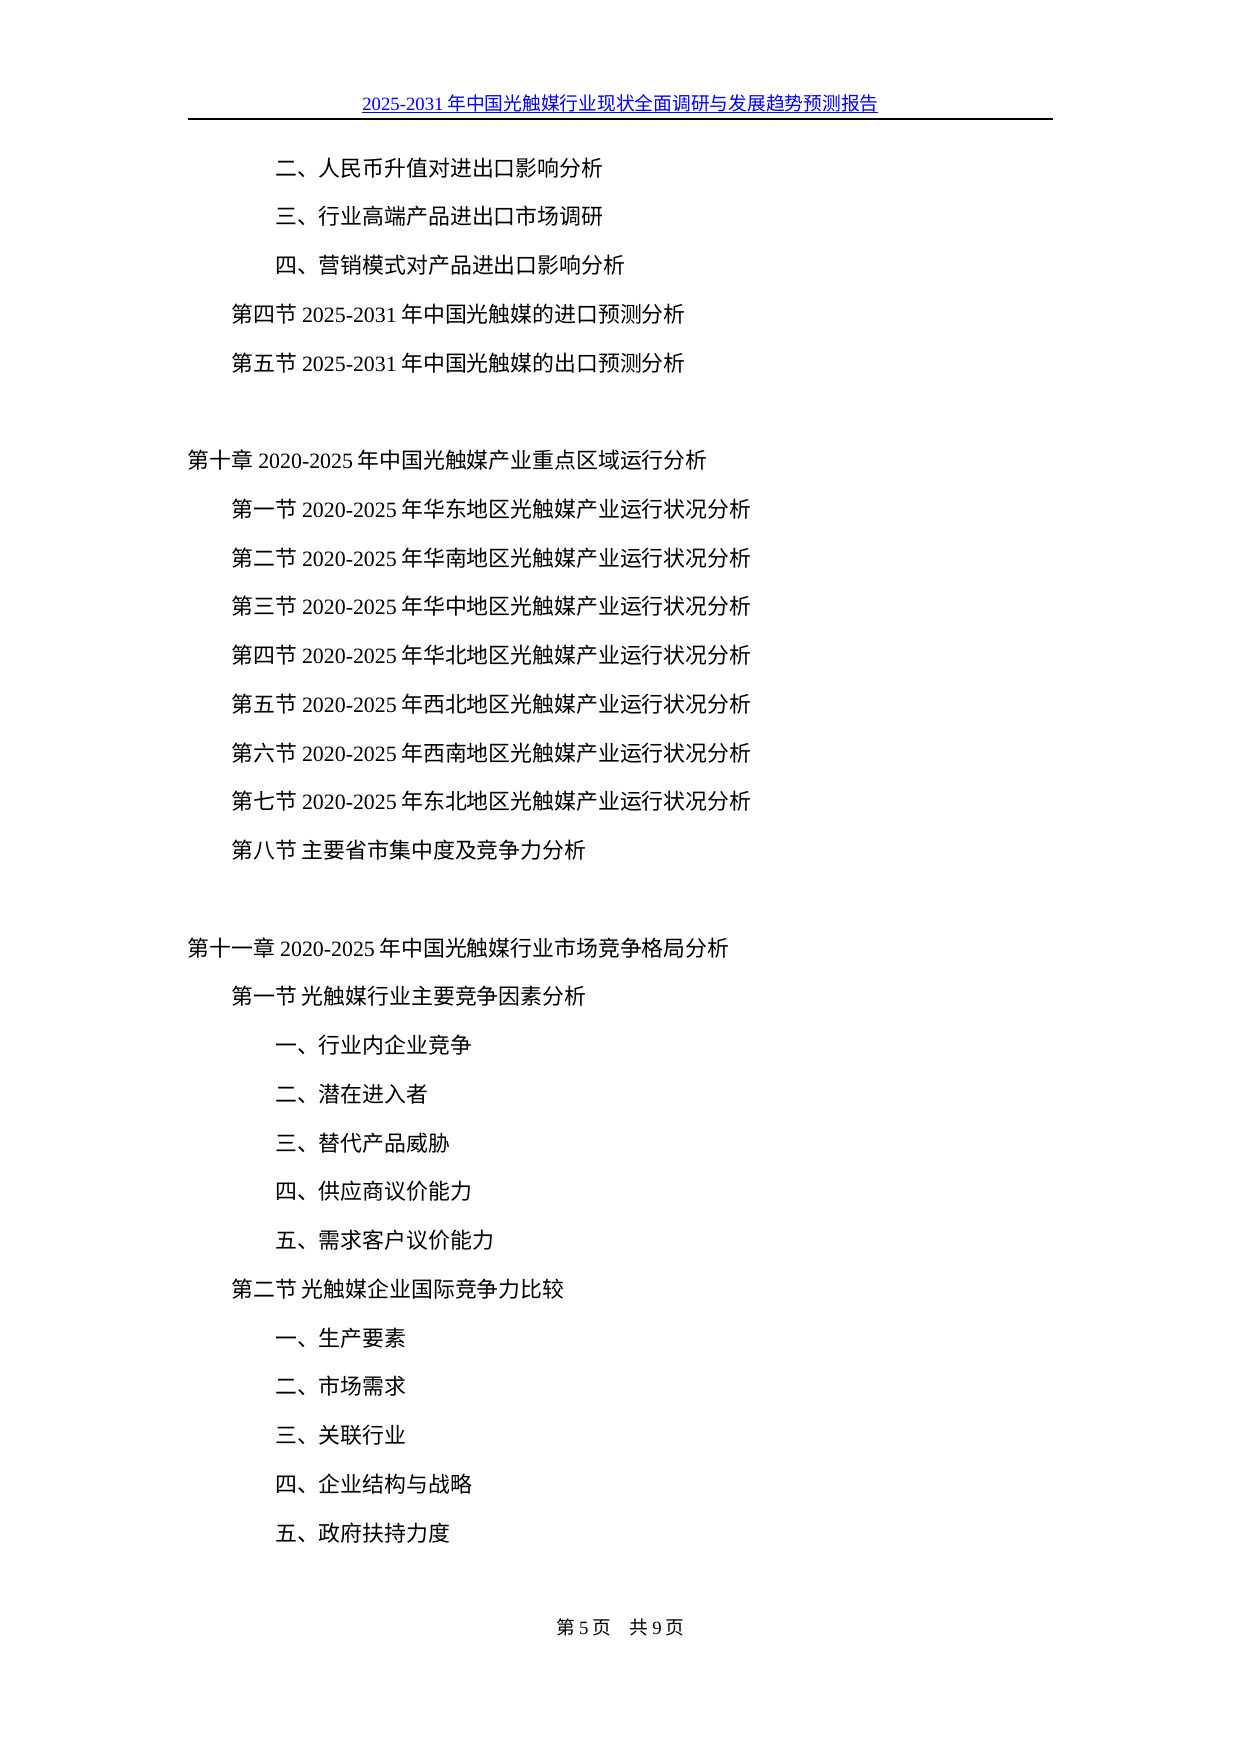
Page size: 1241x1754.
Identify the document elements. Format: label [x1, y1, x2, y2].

text [187, 150, 1053, 1548]
